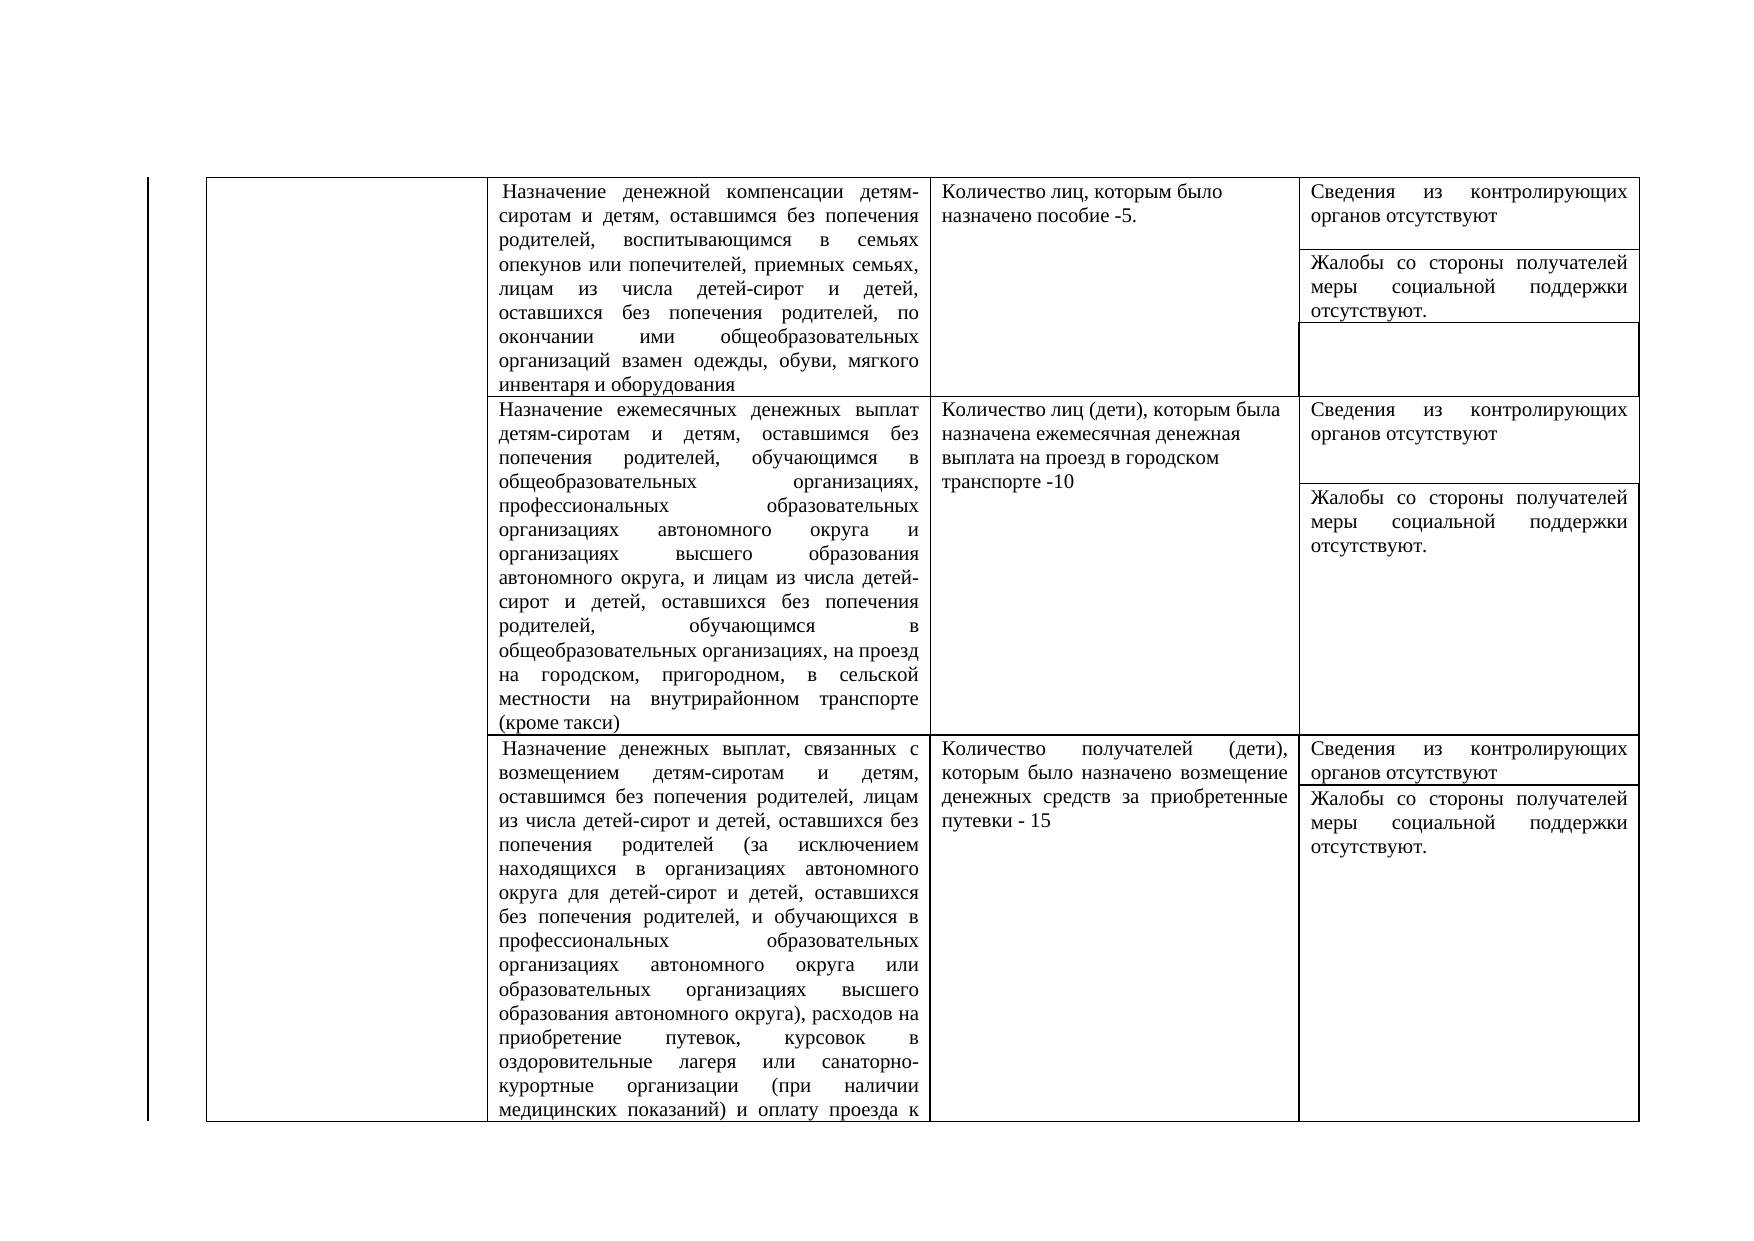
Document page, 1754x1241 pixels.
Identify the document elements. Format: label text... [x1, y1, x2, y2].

table_cell Количество получателей (дети), которым было назначено возмещение денежных средств за приобретенные путевки - 15 [931, 736, 1298, 1121]
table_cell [1300, 786, 1638, 1121]
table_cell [1300, 250, 1639, 322]
table_cell Назначение ежемесячных денежных выплат детям-сиротам и детям, оставшимся без попечения родителей, обучающимся в общеобразовательных организациях, профессиональных образовательных организациях автономного округа и организациях высшего образования автономного округа, и лицам из числа детей-сирот и детей, оставшихся без попечения родителей, обучающимся в общеобразовательных организациях, на проезд на городском, пригородном, в сельской местности на внутрирайонном транспорте (кроме такси) [488, 397, 930, 734]
table_cell Жалобы со стороны получателей меры социальной поддержки отсутствуют. [1300, 484, 1638, 734]
table_cell Количество лиц (дети), которым была назначена ежемесячная денежная выплата на проезд в городском транспорте -10 [931, 397, 1299, 734]
table_cell Назначение денежных выплат, связанных с возмещением детям-сиротам и детям, оставшимся без попечения родителей, лицам из числа детей-сирот и детей, оставшихся без попечения родителей (за исключением находящихся в организациях автономного округа для детей-сирот и детей, оставшихся без попечения родителей, и обучающихся в профессиональных образовательных организациях автономного округа или образовательных организациях высшего образования автономного округа), расходов на приобретение путевок, курсовок в оздоровительные лагеря или санаторно-курортные организации (при наличии медицинских показаний) и оплату проезда к месту лечения (оздоровления) и обратно [488, 736, 929, 1121]
table_cell Назначение денежной компенсации детям-сиротам и детям, оставшимся без попечения родителей, воспитывающимся в семьях опекунов или попечителей, приемных семьях, лицам из числа детей-сирот и детей, оставшихся без попечения родителей, по окончании ими общеобразовательных организаций взамен одежды, обуви, мягкого инвентаря и оборудования [488, 178, 930, 396]
table_cell Сведения из контролирующих органов отсутствуют [1300, 736, 1638, 784]
table_cell Количество лиц, которым было назначено пособие -5. [931, 178, 1299, 396]
table_cell Сведения из контролирующих органов отсутствуют [1300, 397, 1639, 482]
table_cell [1300, 323, 1638, 396]
table_cell Сведения из контролирующих органов отсутствуют [1300, 178, 1639, 249]
